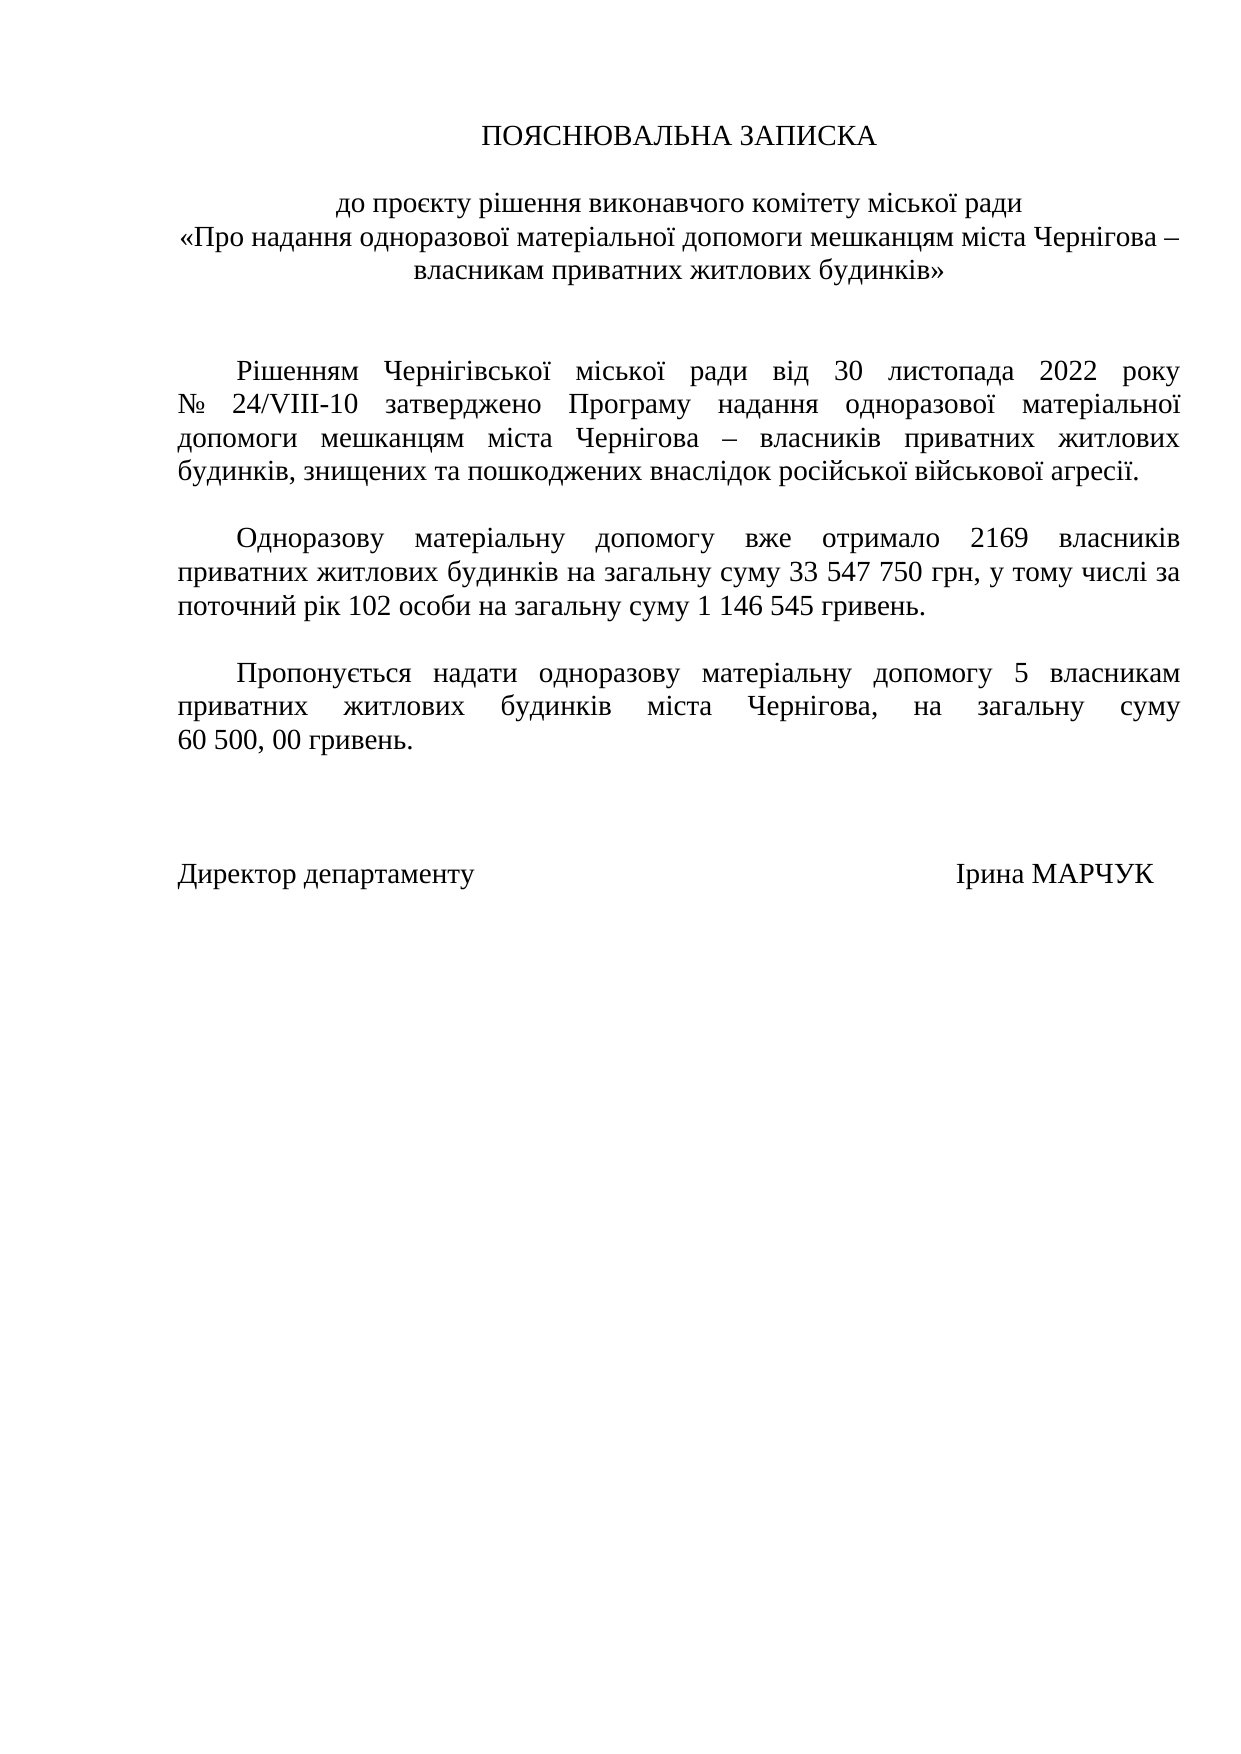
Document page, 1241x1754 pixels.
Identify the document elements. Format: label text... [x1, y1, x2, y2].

text Одноразову матеріальну допомогу вже отримало 2169 власників приватних житлових будинків на загальну суму 33 547 750 грн, у тому числі за поточний рік 102 особи на загальну суму 1 146 545 гривень. [177, 521, 1181, 621]
text «Про надання одноразової матеріальної допомоги мешканцям міста Чернігова – власникам приватних житлових будинків» [177, 219, 1181, 286]
text до проєкту рішення виконавчого комітету міської ради [177, 185, 1181, 219]
text Пропонується надати одноразову матеріальну допомогу 5 власникам приватних житлових будинків міста Чернігова, на загальну суму 60 500, 00 гривень. [177, 655, 1181, 755]
text ПОЯСНЮВАЛЬНА ЗАПИСКА [177, 118, 1181, 152]
text Рішенням Чернігівської міської ради від 30 листопада 2022 року № 24/VIII-10 затверджено Програму надання одноразової матеріальної допомоги мешканцям міста Чернігова – власників приватних житлових будинків, знищених та пошкоджених внаслідок російської військової агресії. [177, 353, 1181, 487]
text Директор департаменту Ірина МАРЧУК [177, 856, 1181, 889]
